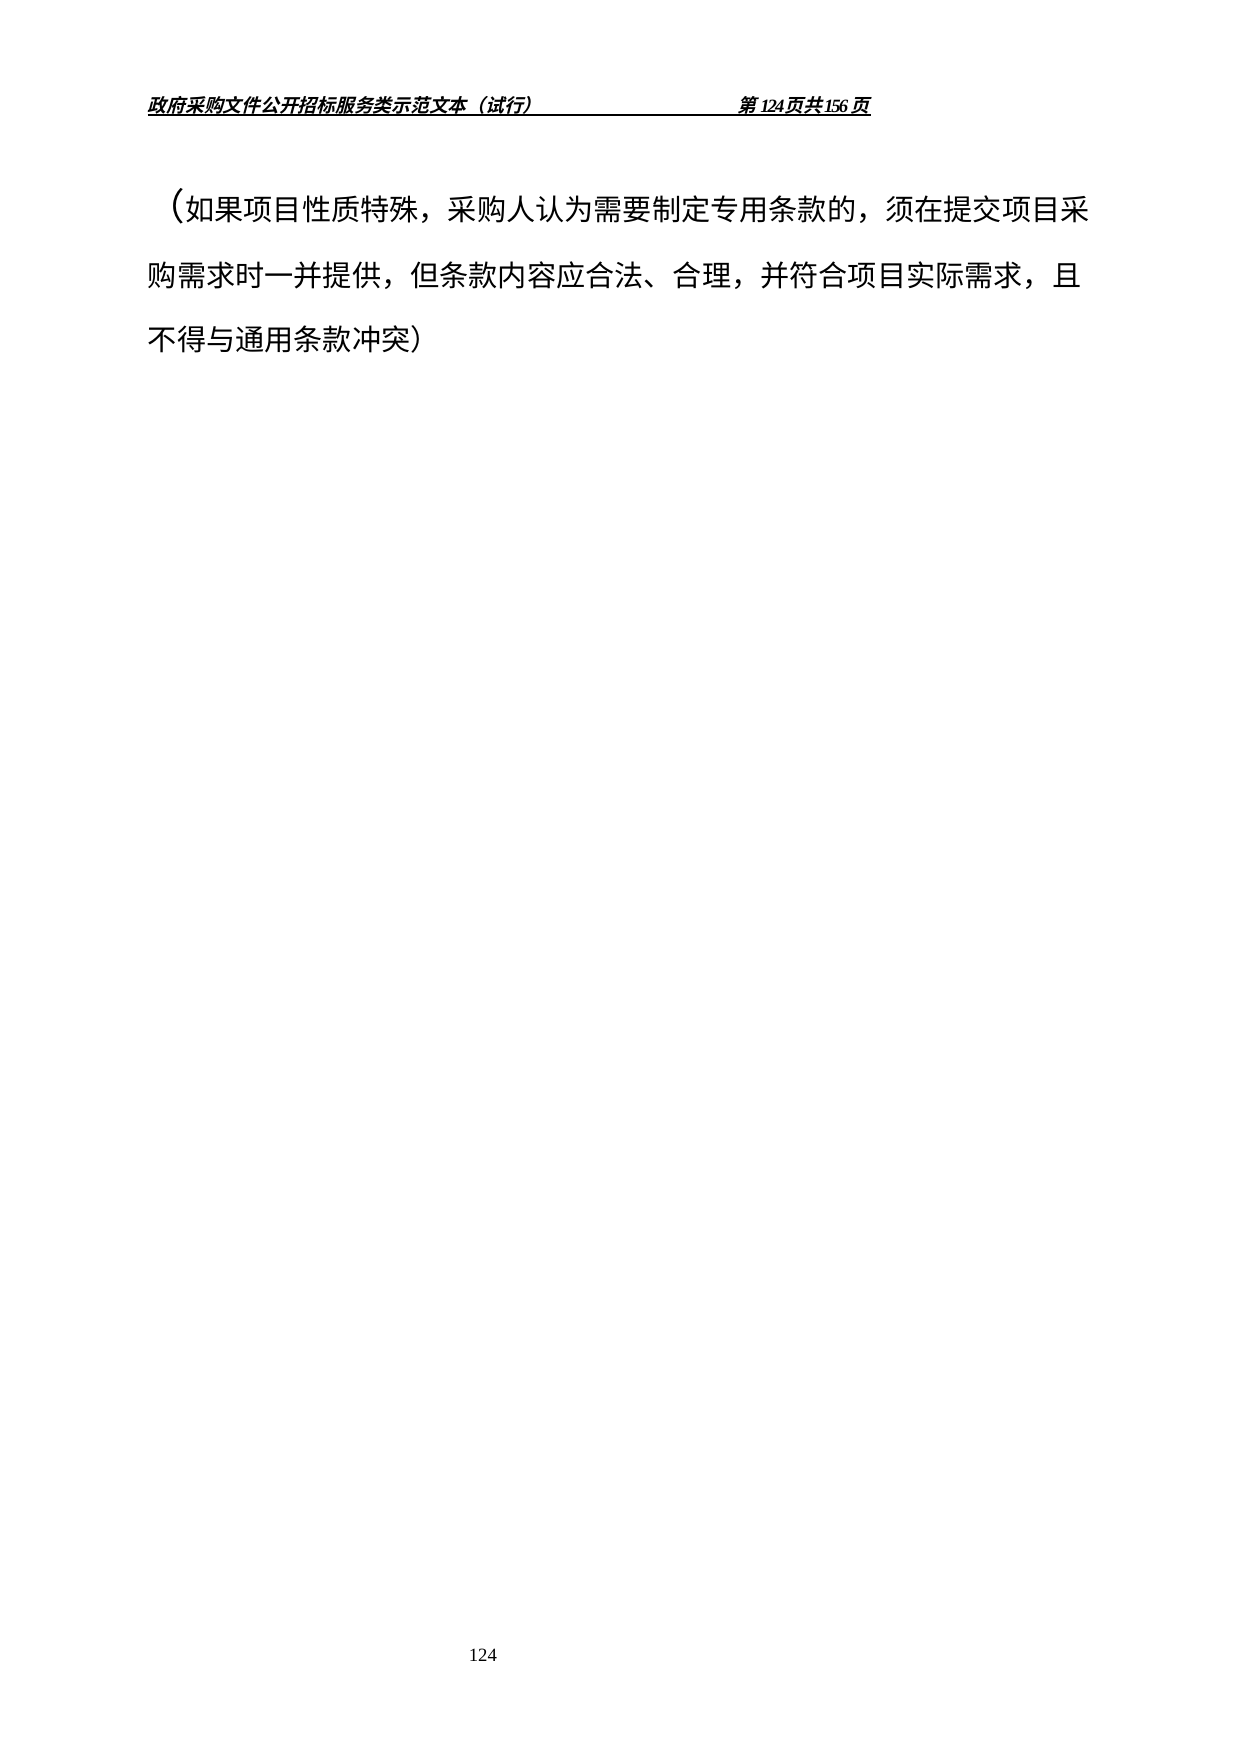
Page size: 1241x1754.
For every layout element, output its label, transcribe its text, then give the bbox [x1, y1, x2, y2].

text （如果项目性质特殊，采购人认为需要制定专用条款的，须在提交项目采购需求时一并提供，但条款内容应合法、合理，并符合项目实际需求，且不得与通用条款冲突） [148, 177, 1089, 358]
